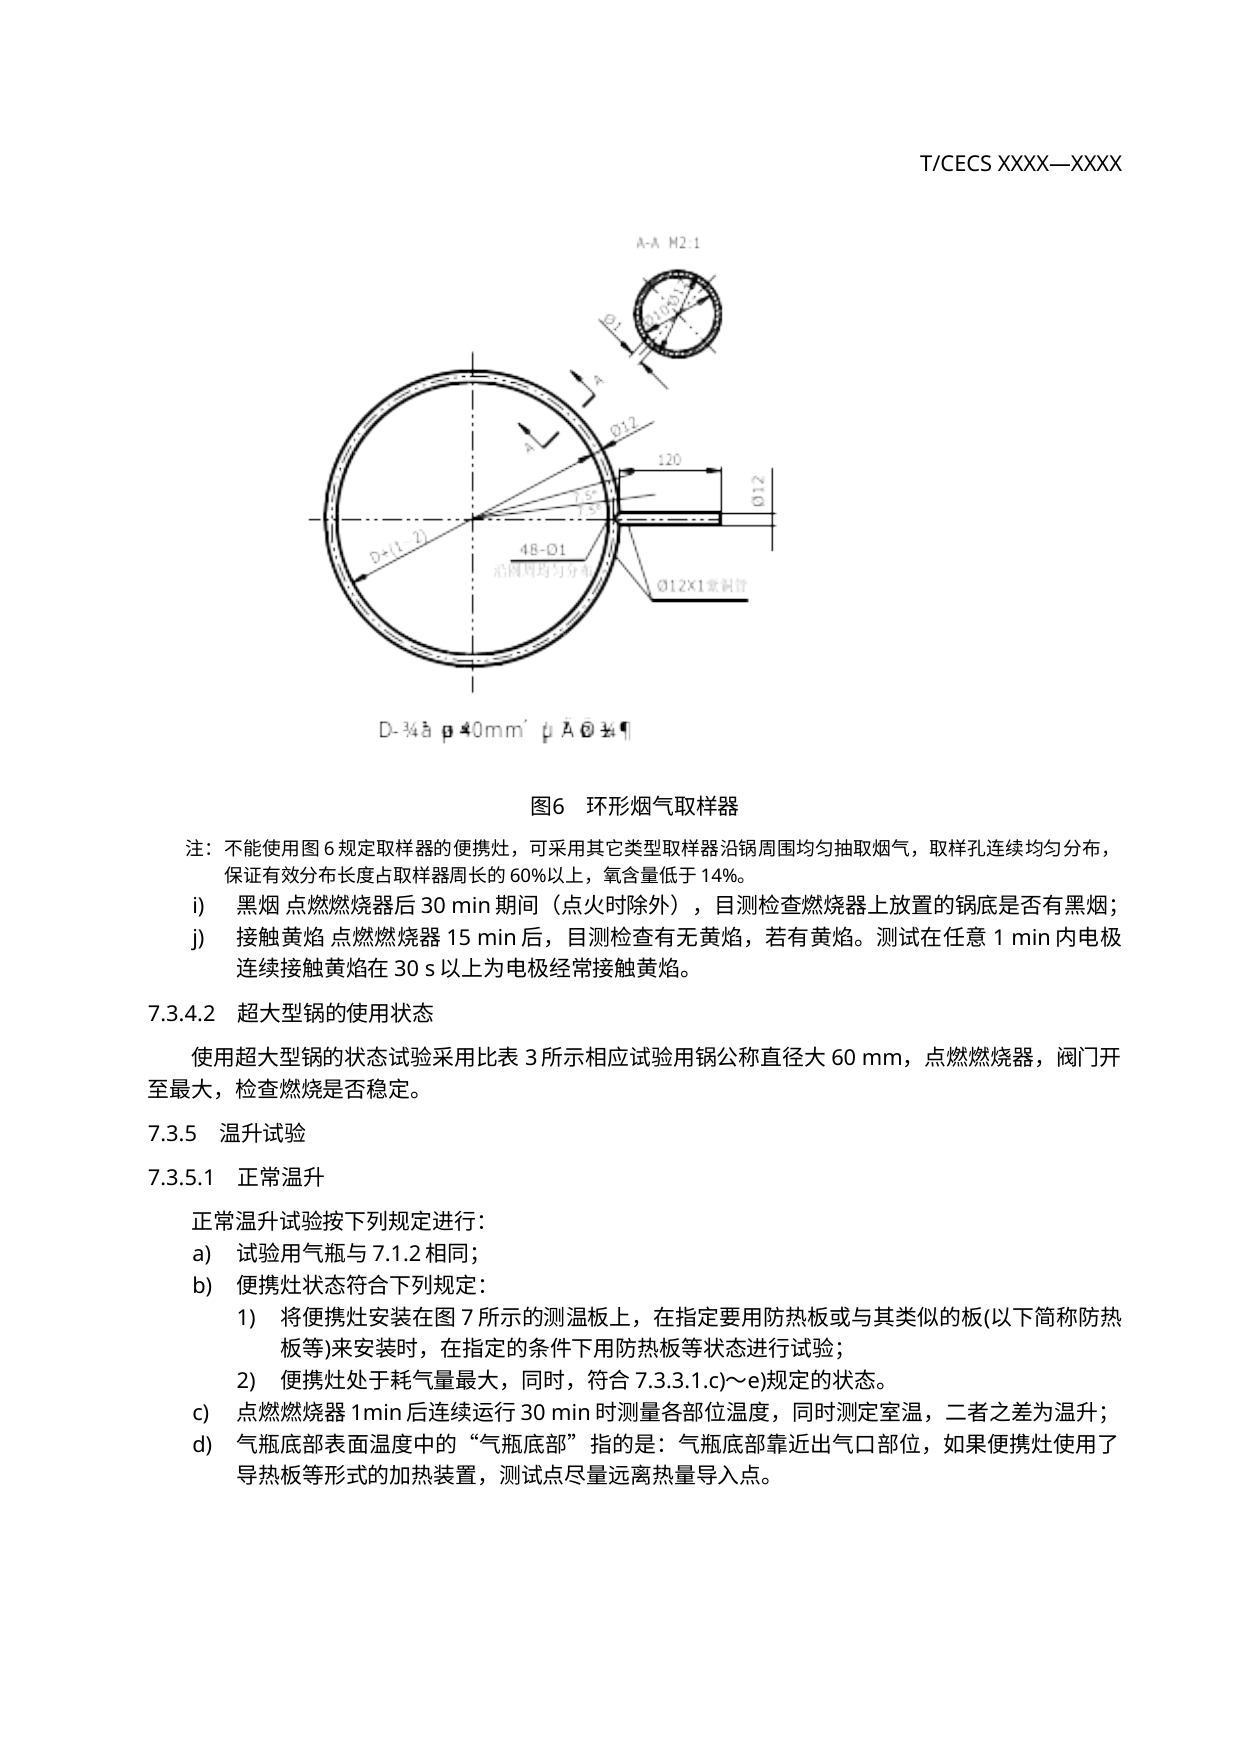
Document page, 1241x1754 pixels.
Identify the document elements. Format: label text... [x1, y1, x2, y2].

text 温升试验 [148, 1116, 1122, 1148]
text 超大型锅的使用状态 [148, 996, 1122, 1027]
text 使用超大型锅的状态试验采用比表3所示相应试验用锅公称直径大60 mm，点燃燃烧器，阀门开至最大，检查燃烧是否稳定。 [148, 1040, 1122, 1103]
text 接触黄焰 点燃燃烧器15 min后，目测检查有无黄焰，若有黄焰。测试在任意1 min内电极连续接触黄焰在30 s以上为电极经常接触黄焰。 [192, 919, 1122, 983]
list 试验用气瓶与7.1.2相同； [192, 1236, 1122, 1268]
text 环形烟气取样器 [148, 789, 1122, 821]
text 便携灶处于耗气量最大，同时，符合7.3.3.1.c)～e)规定的状态。 [236, 1363, 1122, 1395]
text 正常温升 [148, 1160, 1122, 1192]
text 点燃燃烧器1min后连续运行30 min时测量各部位温度，同时测定室温，二者之差为温升； [192, 1395, 1122, 1427]
text 便携灶状态符合下列规定： [192, 1268, 1122, 1299]
text 黑烟 点燃燃烧器后30 min期间（点火时除外），目测检查燃烧器上放置的锅底是否有黑烟； [192, 888, 1122, 919]
text 不能使用图6规定取样器的便携灶，可采用其它类型取样器沿锅周围均匀抽取烟气，取样孔连续均匀分布，保证有效分布长度占取样器周长的60%以上，氧含量低于14%。 [186, 833, 1122, 888]
text 将便携灶安装在图7所示的测温板上，在指定要用防热板或与其类似的板(以下简称防热板等)来安装时，在指定的条件下用防热板等状态进行试验； [236, 1299, 1122, 1363]
text 气瓶底部表面温度中的“气瓶底部”指的是：气瓶底部靠近出气口部位，如果便携灶使用了导热板等形式的加热装置，测试点尽量远离热量导入点。 [192, 1427, 1122, 1490]
text 正常温升试验按下列规定进行： [148, 1204, 1122, 1236]
